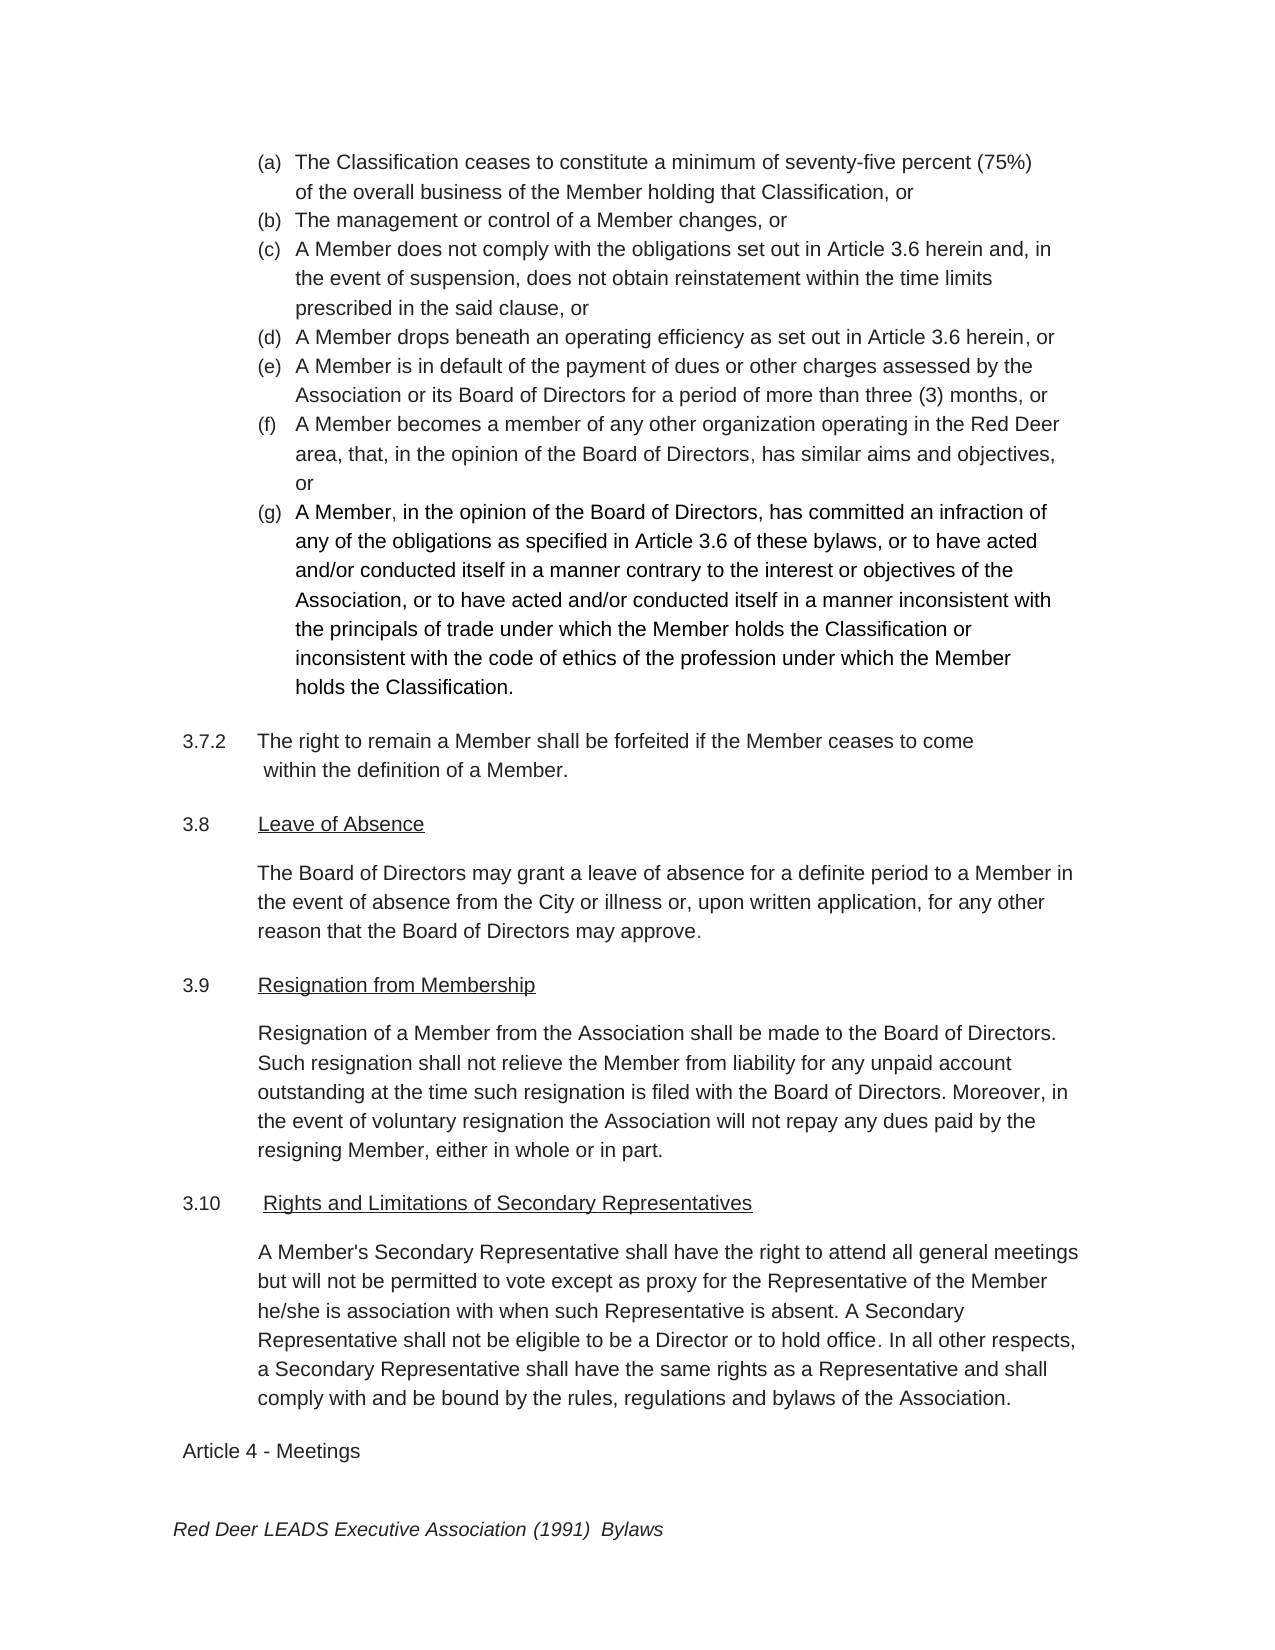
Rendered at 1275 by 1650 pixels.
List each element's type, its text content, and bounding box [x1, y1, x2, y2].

text A Member's Secondary Representative shall have the right to attend all general meetings but will not be permitted to vote except as proxy for the Representative of the Member he/she is association with when such Representative is absent. A Secondary Representative shall not be eligible to be a Director or to hold office. In all other respects, a Secondary Representative shall have the same rights as a Representative and shall comply with and be bound by the rules, regulations and bylaws of the Association. [257, 1240, 1080, 1410]
list A Member, in the opinion of the Board of Directors, has committed an infraction of any of the obligations as specified in Article 3.6 of these bylaws, or to have acted and/or conducted itself in a manner contrary to the interest or objectives of the Association, or to have acted and/or conducted itself in a manner inconsistent with the principals of trade under which the Member holds the Classification or inconsistent with the code of ethics of the profession under which the Member holds the Classification. [258, 500, 1064, 699]
list A Member drops beneath an operating efficiency as set out in Article 3.6 herein, or [257, 324, 1125, 348]
list Leave of Absence [182, 811, 1125, 835]
list A Member does not comply with the obligations set out in Article 3.6 herein and, in the event of suspension, does not obtain reinstatement within the time limits prescribed in the said clause, or [258, 237, 1082, 319]
subtitle Article 4 - Meetings [182, 1439, 1125, 1463]
list A Member becomes a member of any other organization operating in the Red Deer area, that, in the opinion of the Board of Directors, has similar aims and objectives, or [258, 412, 1064, 494]
list The right to remain a Member shall be forfeited if the Member ceases to come within the definition of a Member. [182, 728, 1033, 782]
list The Classification ceases to constitute a minimum of seventy-five percent (75%) of the overall business of the Member holding that Classification, or [257, 150, 1037, 204]
list A Member is in default of the payment of dues or other charges assessed by the Association or its Board of Directors for a period of more than three (3) months, or [257, 354, 1090, 407]
list Resignation from Membership [182, 972, 1125, 996]
text Resignation of a Member from the Association shall be made to the Board of Directors. Such resignation shall not relieve the Member from liability for any unpaid account outstanding at the time such resignation is filed with the Board of Directors. Moreover, in the event of voluntary resignation the Association will not repay any dues paid by the resigning Member, either in whole or in part. [257, 1021, 1093, 1162]
list The management or control of a Member changes, or [257, 210, 1125, 232]
text The Board of Directors may grant a leave of absence for a definite period to a Member in the event of absence from the City or illness or, upon written application, for any other reason that the Board of Directors may approve. [257, 860, 1093, 943]
list Rights and Limitations of Secondary Representatives [182, 1191, 1125, 1215]
